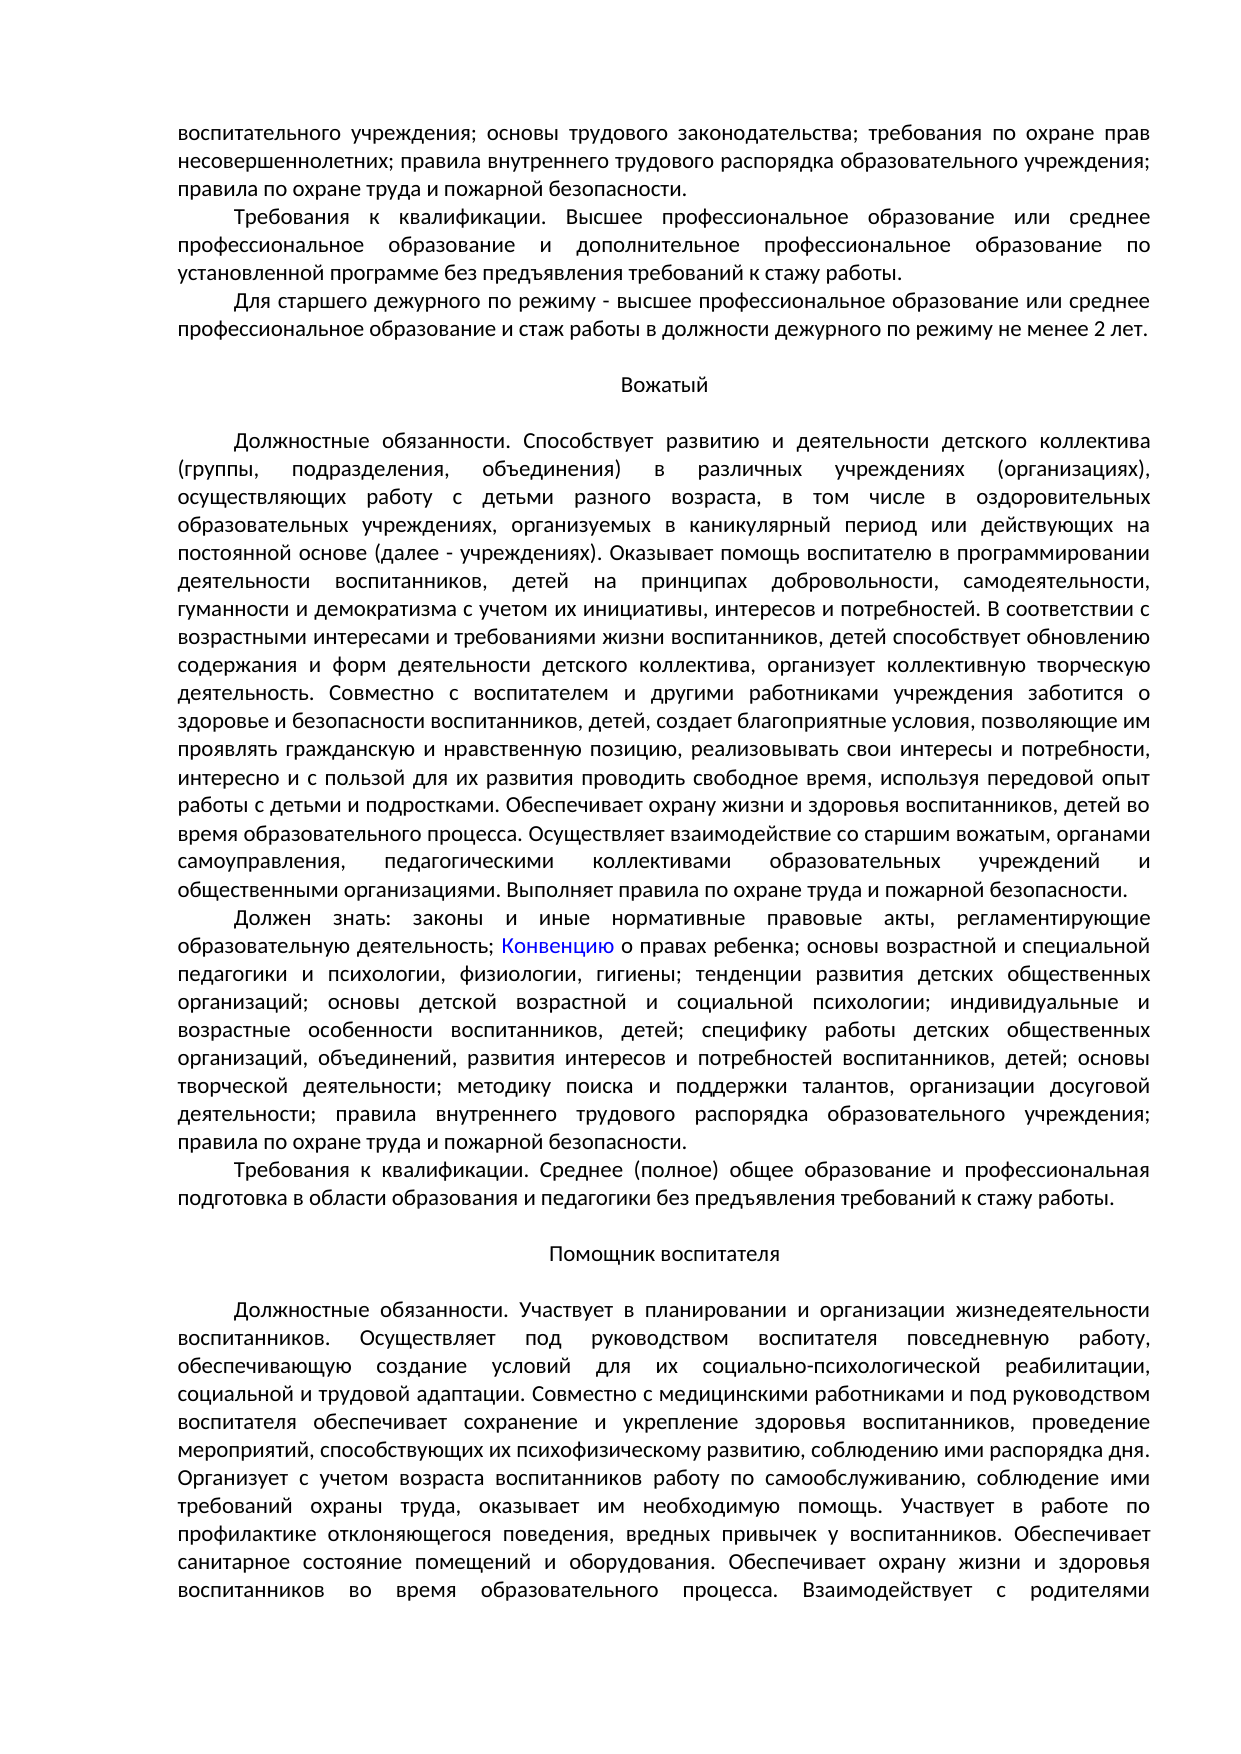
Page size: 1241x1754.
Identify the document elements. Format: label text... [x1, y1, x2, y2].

text Требования к квалификации. Высшее профессиональное образование или среднее профессиональное образование и дополнительное профессиональное образование по установленной программе без предъявления требований к стажу работы. [177, 202, 1152, 286]
text Должностные обязанности. Способствует развитию и деятельности детского коллектива (группы, подразделения, объединения) в различных учреждениях (организациях), осуществляющих работу с детьми разного возраста, в том числе в оздоровительных образовательных учреждениях, организуемых в каникулярный период или действующих на постоянной основе (далее - учреждениях). Оказывает помощь воспитателю в программировании деятельности воспитанников, детей на принципах добровольности, самодеятельности, гуманности и демократизма с учетом их инициативы, интересов и потребностей. В соответствии с возрастными интересами и требованиями жизни воспитанников, детей способствует обновлению содержания и форм деятельности детского коллектива, организует коллективную творческую деятельность. Совместно с воспитателем и другими работниками учреждения заботится о здоровье и безопасности воспитанников, детей, создает благоприятные условия, позволяющие им проявлять гражданскую и нравственную позицию, реализовывать свои интересы и потребности, интересно и с пользой для их развития проводить свободное время, используя передовой опыт работы с детьми и подростками. Обеспечивает охрану жизни и здоровья воспитанников, детей во время образовательного процесса. Осуществляет взаимодействие со старшим вожатым, органами самоуправления, педагогическими коллективами образовательных учреждений и общественными организациями. Выполняет правила по охране труда и пожарной безопасности. [177, 426, 1152, 903]
text Должен знать: законы и иные нормативные правовые акты, регламентирующие образовательную деятельность; Конвенцию о правах ребенка; основы возрастной и специальной педагогики и психологии, физиологии, гигиены; тенденции развития детских общественных организаций; основы детской возрастной и социальной психологии; индивидуальные и возрастные особенности воспитанников, детей; специфику работы детских общественных организаций, объединений, развития интересов и потребностей воспитанников, детей; основы творческой деятельности; методику поиска и поддержки талантов, организации досуговой деятельности; правила внутреннего трудового распорядка образовательного учреждения; правила по охране труда и пожарной безопасности. [177, 903, 1152, 1155]
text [177, 1295, 1152, 1603]
text Для старшего дежурного по режиму - высшее профессиональное образование или среднее профессиональное образование и стаж работы в должности дежурного по режиму не менее 2 лет. [177, 286, 1152, 342]
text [177, 118, 1152, 202]
text Требования к квалификации. Среднее (полное) общее образование и профессиональная подготовка в области образования и педагогики без предъявления требований к стажу работы. [177, 1155, 1152, 1211]
text Вожатый [177, 370, 1152, 398]
text Помощник воспитателя [177, 1239, 1152, 1267]
